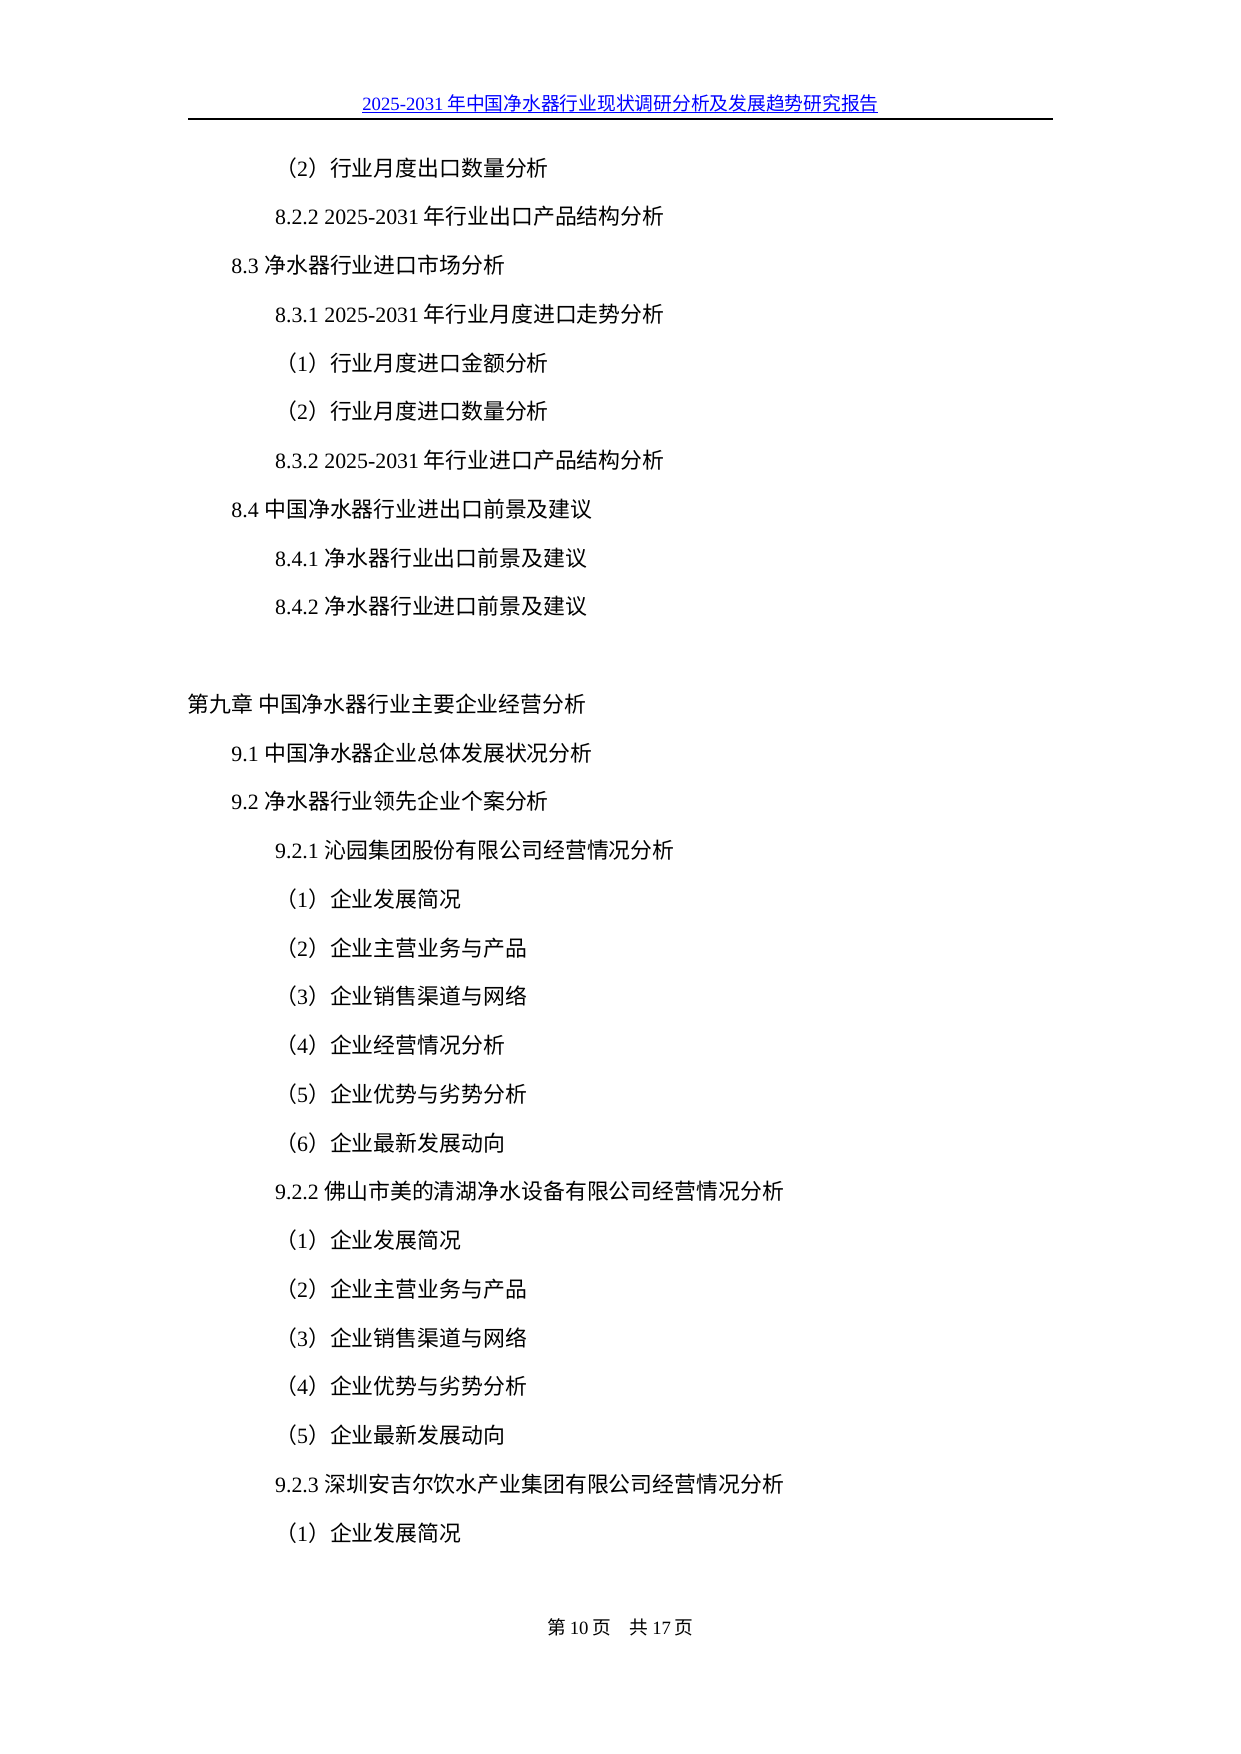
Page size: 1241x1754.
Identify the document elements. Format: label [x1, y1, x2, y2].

text [187, 150, 1053, 1548]
